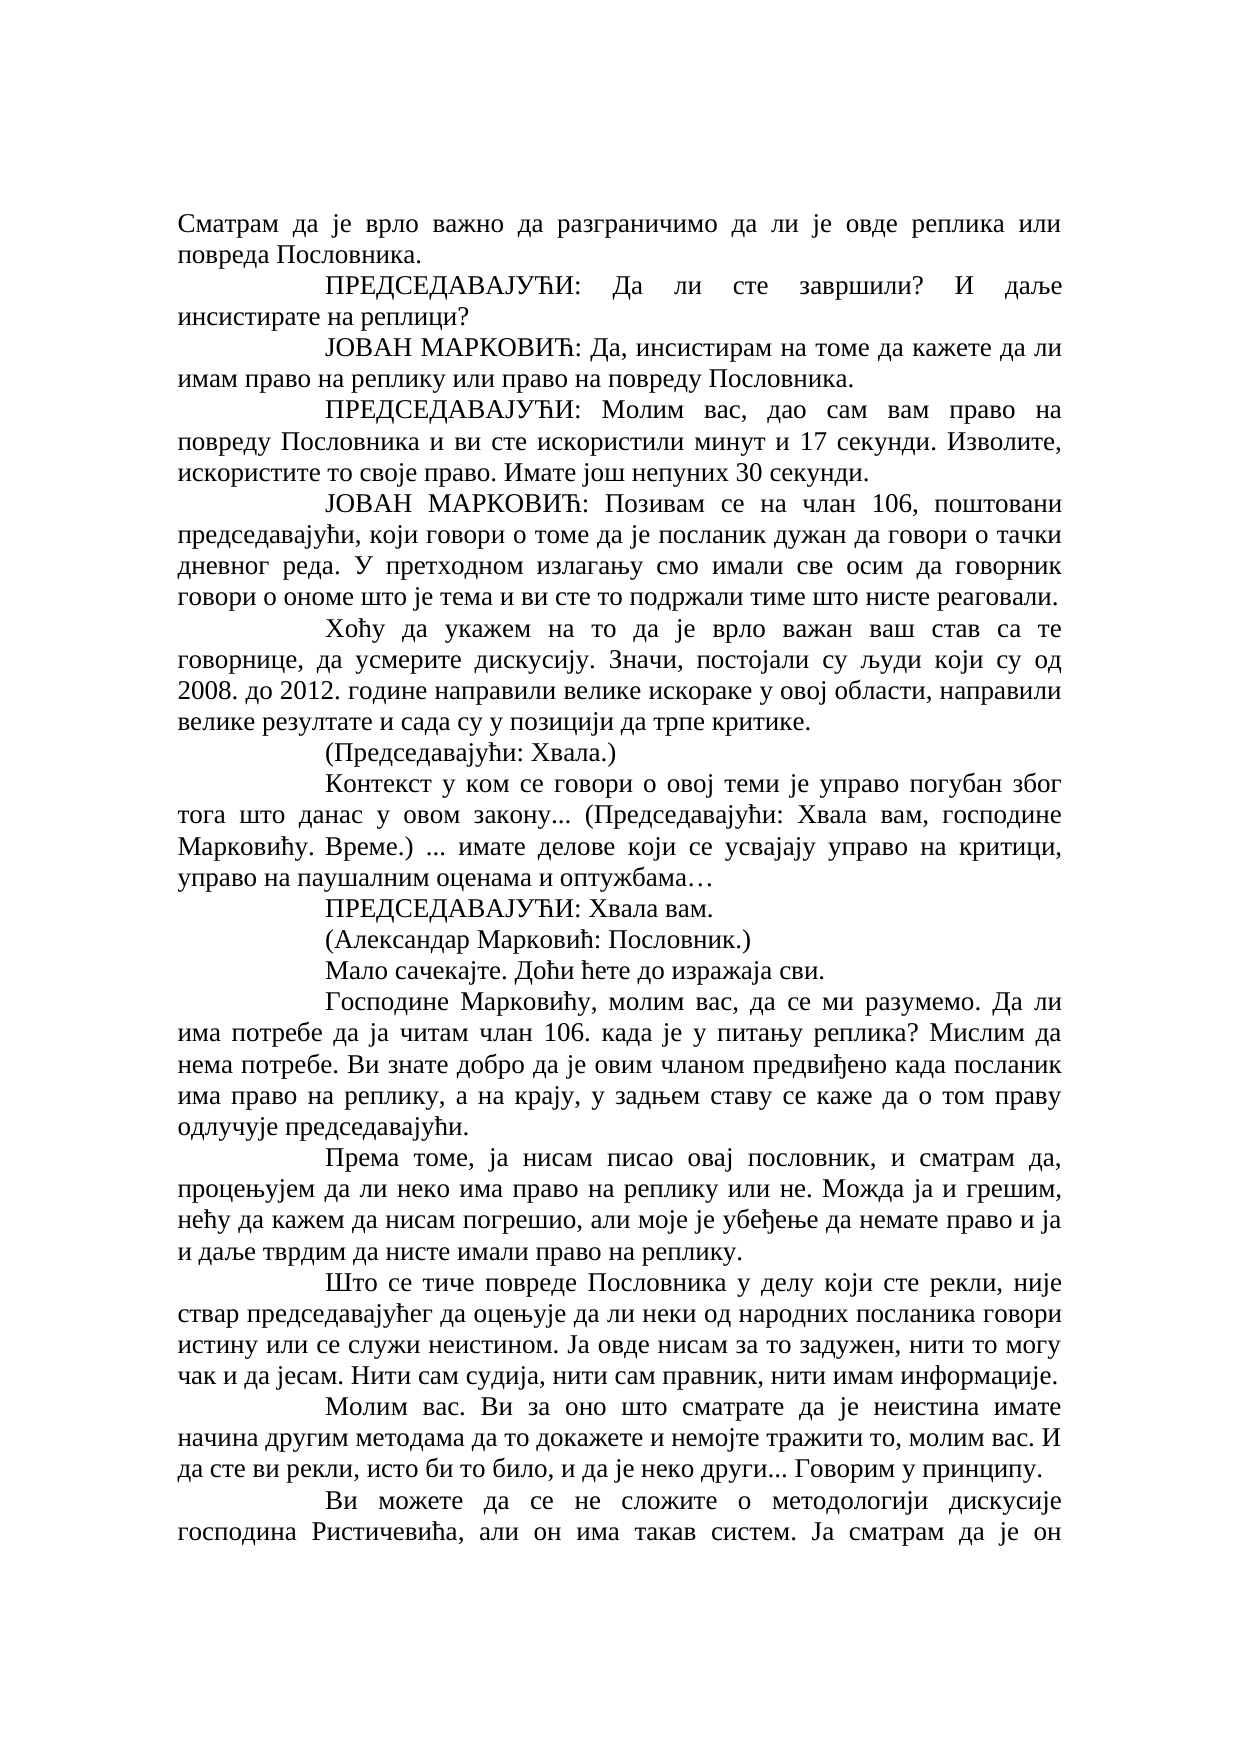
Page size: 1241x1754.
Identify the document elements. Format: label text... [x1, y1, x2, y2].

text Контекст у ком се говори о овој теми је управо погубан због тога што данас у овом закону... (Председавајући: Хвала вам, господине Марковићу. Време.) ... имате делове који се усвајају управо на критици, управо на паушалним оценама и оптужбама… [177, 767, 1063, 892]
text ПРЕДСЕДАВАЈУЋИ: Хвала вам. [177, 892, 1063, 923]
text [177, 1484, 1063, 1546]
text Према томе, ја нисам писао овај пословник, и сматрам да, процењујем да ли неко има право на реплику или не. Можда ја и грешим, нећу да кажем да нисам погрешио, али моје је убеђење да немате право и ја и даље тврдим да нисте имали право на реплику. [177, 1141, 1063, 1266]
text (Председавајући: Хвала.) [177, 736, 1063, 767]
text ПРЕДСЕДАВАЈУЋИ: Молим вас, дао сам вам право на повреду Пословника и ви сте искористили минут и 17 секунди. Изволите, искористите то своје право. Имате још непуних 30 секунди. [177, 394, 1063, 487]
text ЈОВАН МАРКОВИЋ: Да, инсистирам на томе да кажете да ли имам право на реплику или право на повреду Пословника. [177, 331, 1063, 394]
text Мало сачекајте. Доћи ћете до изражаја сви. [177, 954, 1063, 985]
text ЈОВАН МАРКОВИЋ: Позивам се на члан 106, поштовани председавајући, који говори о томе да је посланик дужан да говори о тачки дневног реда. У претходном излагању смо имали све осим да говорник говори о ономе што је тема и ви сте то подржали тиме што нисте реаговали. [177, 487, 1063, 612]
text (Александар Марковић: Пословник.) [177, 923, 1063, 954]
text Господине Марковићу, молим вас, да се ми разумемо. Да ли има потребе да ја читам члан 106. када је у питању реплика? Мислим да нема потребе. Ви знате добро да је овим чланом предвиђено када посланик има право на реплику, а на крају, у задњем ставу се каже да о том праву одлучује председавајући. [177, 985, 1063, 1141]
text Молим вас. Ви за оно што сматрате да је неистина имате начина другим методама да то докажете и немојте тражити то, молим вас. И да сте ви рекли, исто би то било, и да је неко други... Говорим у принципу. [177, 1390, 1063, 1484]
text ПРЕДСЕДАВАЈУЋИ: Да ли сте завршили? И даље инсистирате на реплици? [177, 269, 1063, 331]
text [177, 207, 1063, 269]
text Што се тиче повреде Пословника у делу који сте рекли, није ствар председавајућег да оцењује да ли неки од народних посланика говори истину или се служи неистином. Ја овде нисам за то задужен, нити то могу чак и да јесам. Нити сам судија, нити сам правник, нити имам информације. [177, 1266, 1063, 1390]
text Хоћу да укажем на то да је врло важан ваш став са те говорнице, да усмерите дискусију. Значи, постојали су људи који су од 2008. до 2012. године направили велике искораке у овој области, направили велике резултате и сада су у позицији да трпе критике. [177, 612, 1063, 736]
